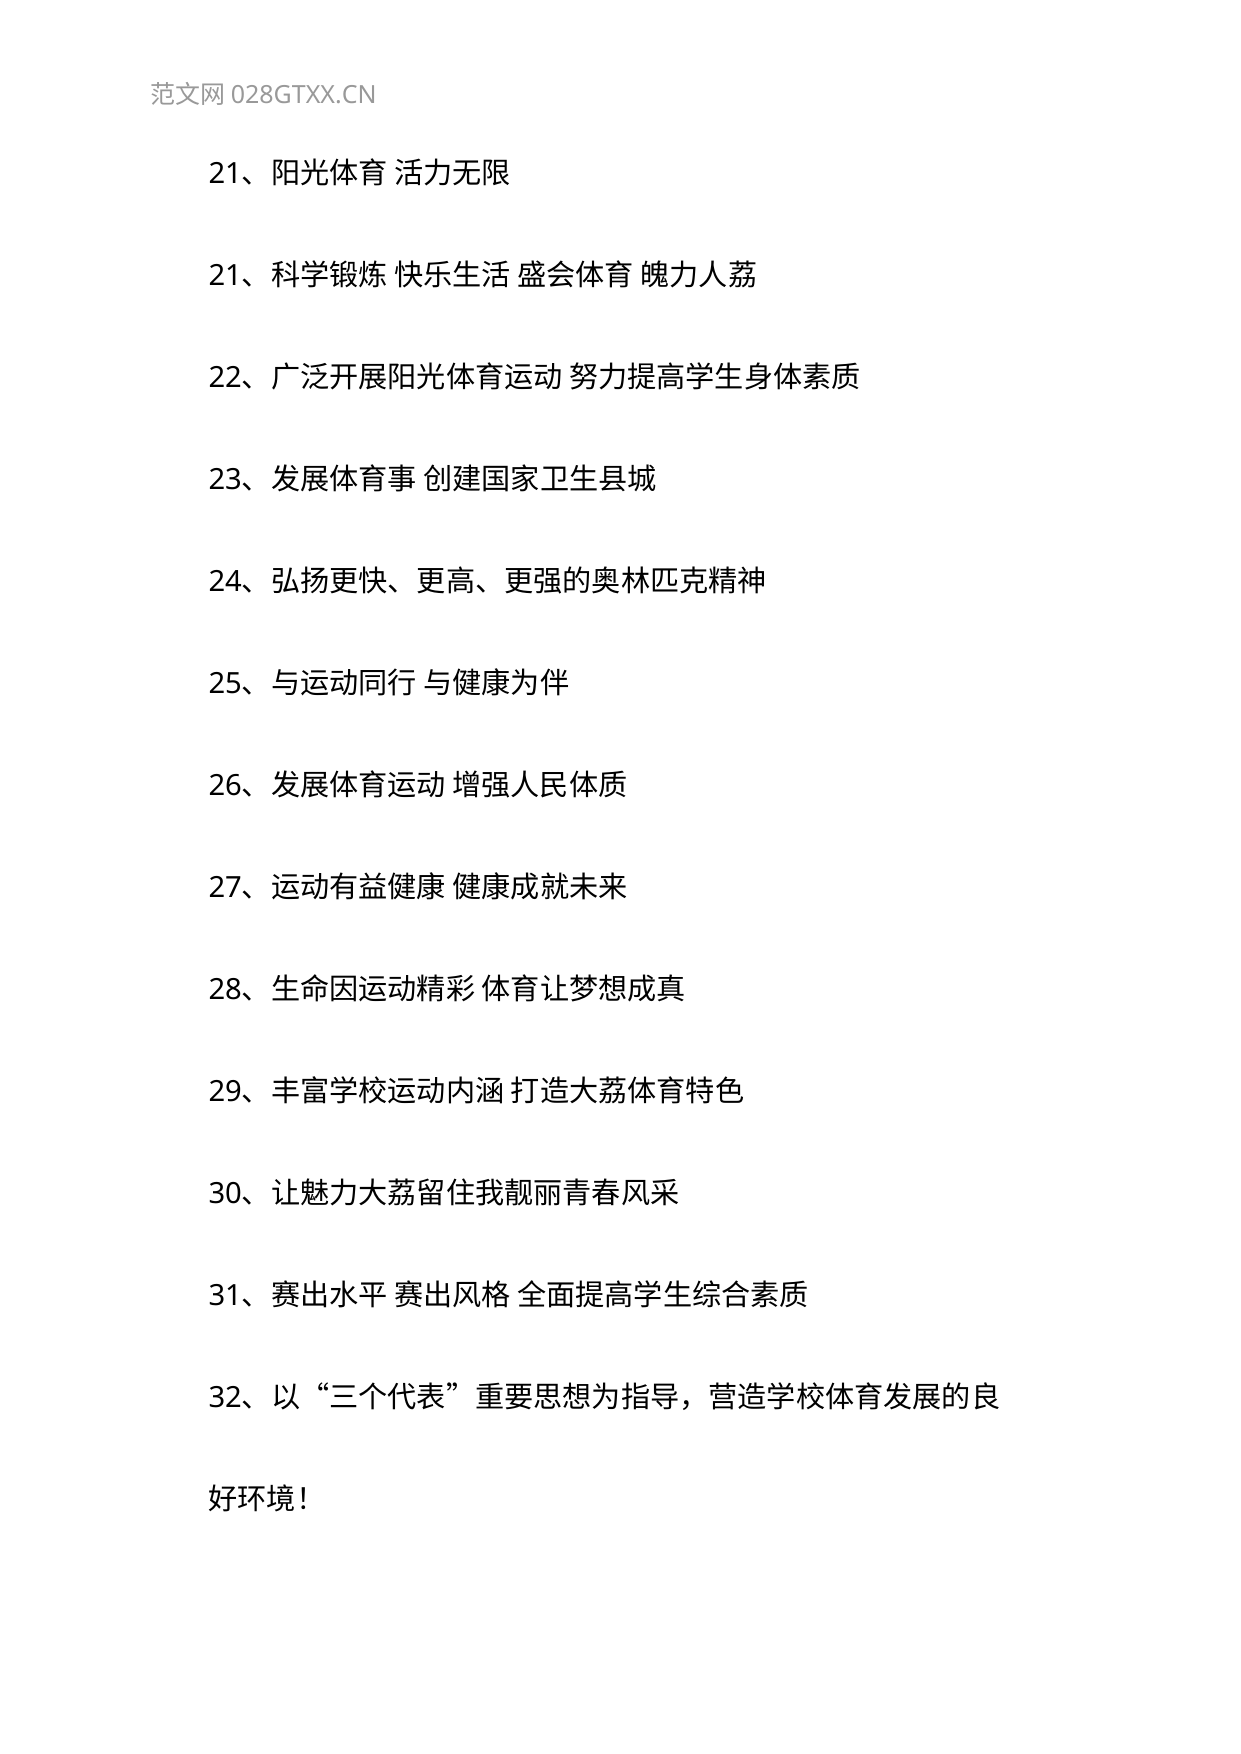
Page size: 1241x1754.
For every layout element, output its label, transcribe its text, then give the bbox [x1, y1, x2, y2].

text 24、弘扬更快、更高、更强的奥林匹克精神 [150, 558, 1090, 600]
text 29、丰富学校运动内涵 打造大荔体育特色 [150, 1068, 1090, 1110]
text 28、生命因运动精彩 体育让梦想成真 [150, 966, 1090, 1008]
text 30、让魅力大荔留住我靓丽青春风采 [150, 1170, 1090, 1212]
text 27、运动有益健康 健康成就未来 [150, 864, 1090, 906]
text 31、赛出水平 赛出风格 全面提高学生综合素质 [150, 1272, 1090, 1314]
text 好环境！ [150, 1476, 1090, 1518]
text 32、以“三个代表”重要思想为指导，营造学校体育发展的良 [150, 1374, 1090, 1416]
text 21、阳光体育 活力无限 [150, 150, 1090, 192]
text 23、发展体育事 创建国家卫生县城 [150, 456, 1090, 498]
text 26、发展体育运动 增强人民体质 [150, 762, 1090, 804]
text 21、科学锻炼 快乐生活 盛会体育 魄力人荔 [150, 252, 1090, 294]
text 22、广泛开展阳光体育运动 努力提高学生身体素质 [150, 354, 1090, 396]
text 25、与运动同行 与健康为伴 [150, 660, 1090, 702]
